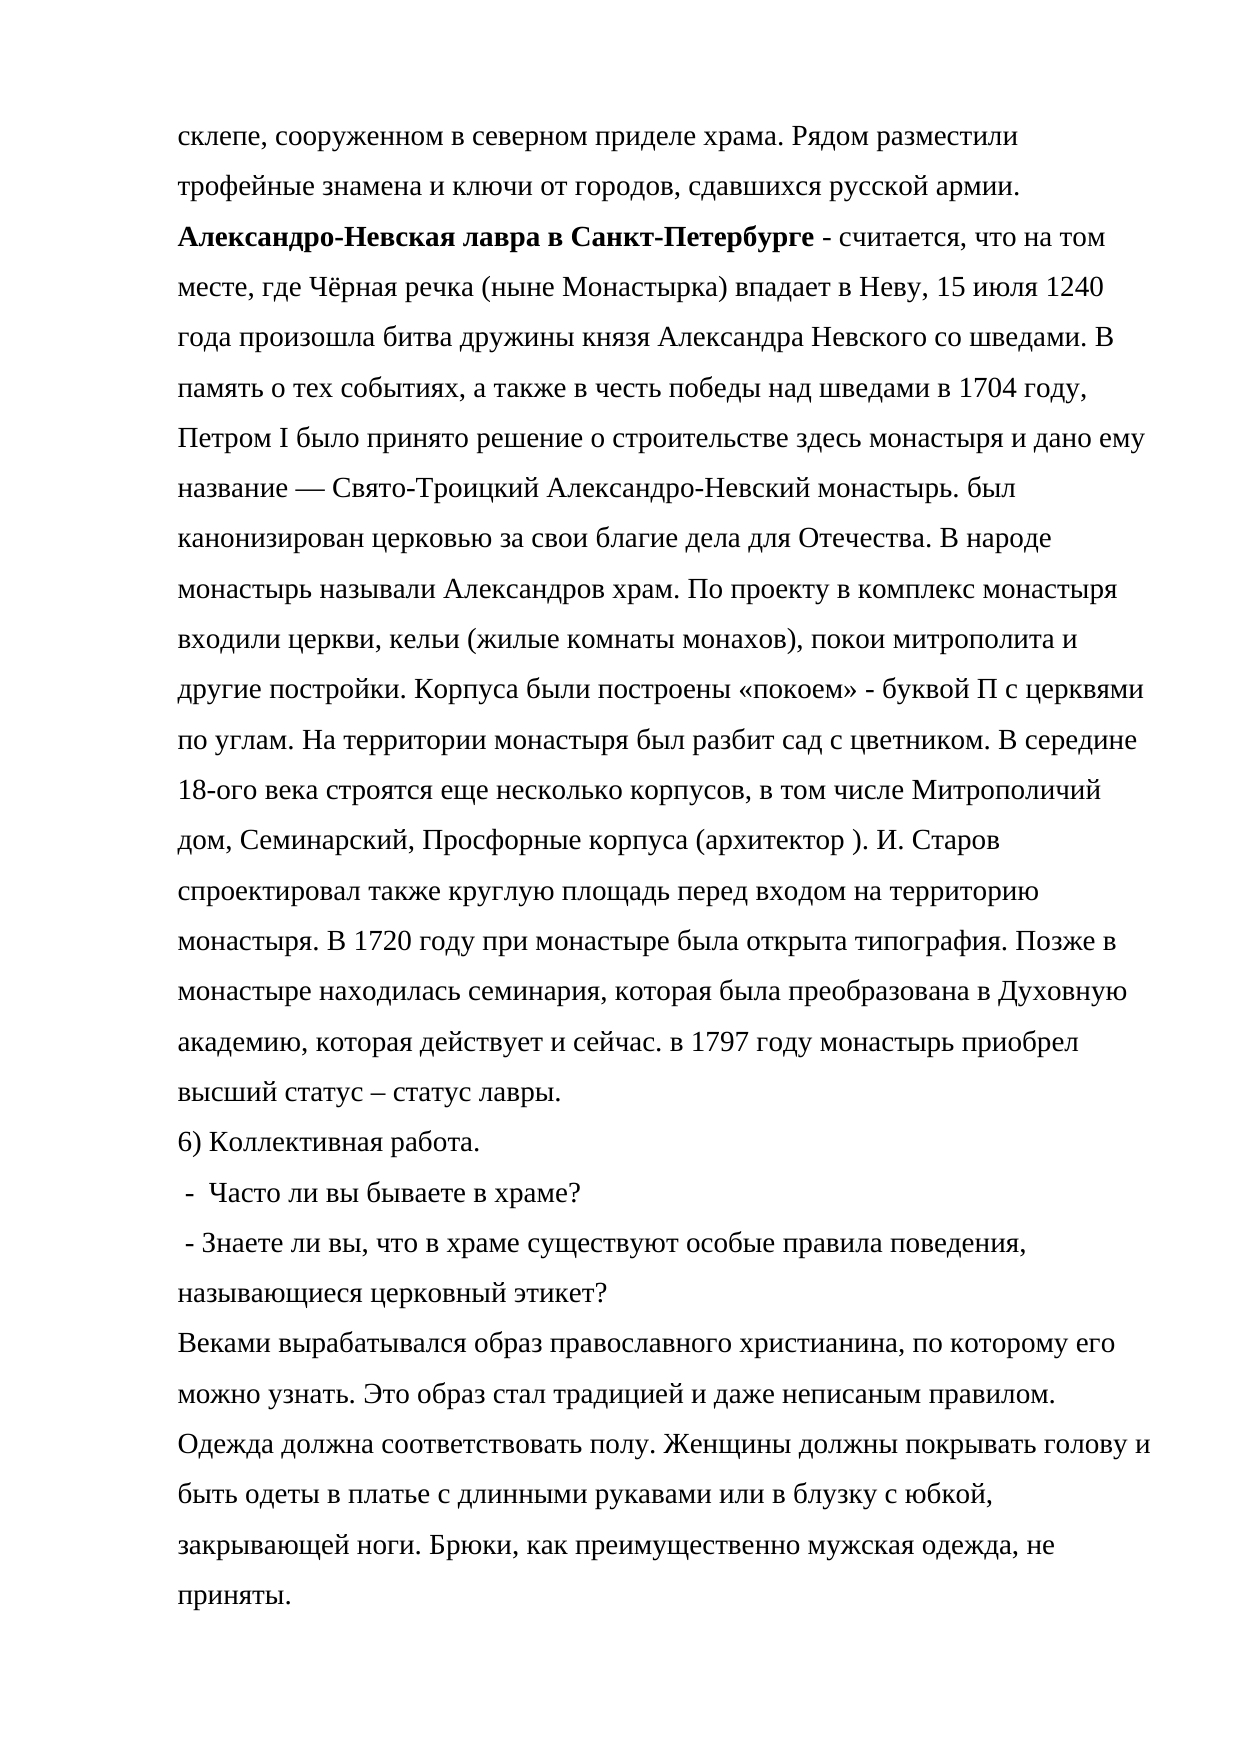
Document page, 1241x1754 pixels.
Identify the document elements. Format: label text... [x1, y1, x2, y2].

text - Знаете ли вы, что в храме существуют особые правила поведения, называющиеся церковный этикет? [177, 1225, 1152, 1309]
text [177, 118, 1152, 202]
text Веками вырабатывался образ православного христианина, по которому его можно узнать. Это образ стал традицией и даже неписаным правилом. [177, 1326, 1152, 1409]
text Одежда должна соответствовать полу. Женщины должны покрывать голову и быть одеты в платье с длинными рукавами или в блузку с юбкой, закрывающей ноги. Брюки, как преимущественно мужская одежда, не приняты. [177, 1426, 1152, 1611]
text - Часто ли вы бываете в храме? [177, 1175, 1152, 1208]
text 6) Коллективная работа. [177, 1124, 1152, 1158]
text Александро-Невская лавра в Санкт-Петербурге - cчитается, что на том месте, где Чёрная речка (ныне Монастырка) впадает в Неву, 15 июля 1240 года произошла битва дружины князя Александра Невского со шведами. В память о тех событиях, а также в честь победы над шведами в 1704 году, Петром I было принято решение о строительстве здесь монастыря и дано ему название — Свято-Троицкий Александро-Невский монастырь. был канонизирован церковью за свои благие дела для Отечества. В народе монастырь называли Александров храм. По проекту в комплекс монастыря входили церкви, кельи (жилые комнаты монахов), покои митрополита и другие постройки. Корпуса были построены «покоем» - буквой П с церквями по углам. На территории монастыря был разбит сад с цветником. В середине 18-ого века строятся еще несколько корпусов, в том числе Митрополичий дом, Семинарский, Просфорные корпуса (архитектор ). И. Старов спроектировал также круглую площадь перед входом на территорию монастыря. В 1720 году при монастыре была открыта типография. Позже в монастыре находилась семинария, которая была преобразована в Духовную академию, которая действует и сейчас. в 1797 году монастырь приобрел высший статус – статус лавры. [177, 219, 1152, 1108]
